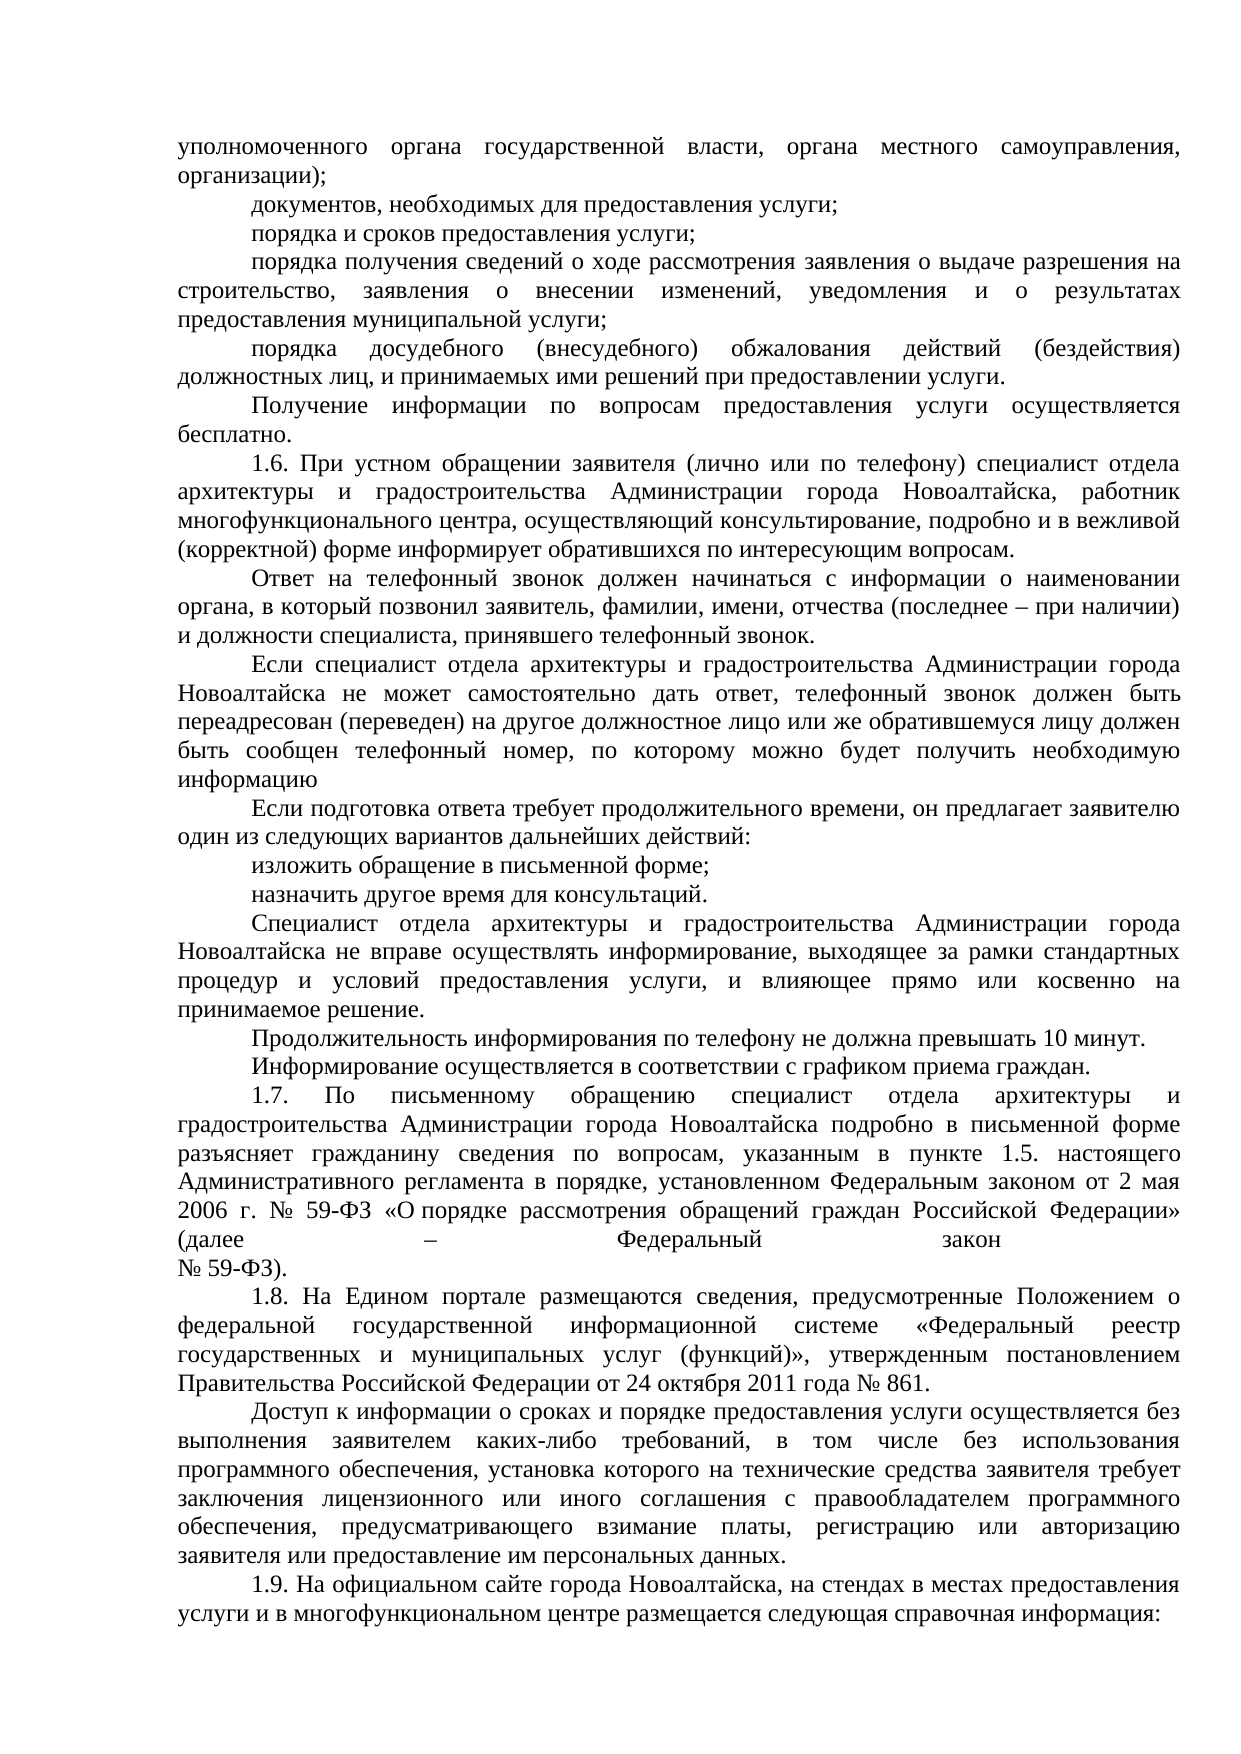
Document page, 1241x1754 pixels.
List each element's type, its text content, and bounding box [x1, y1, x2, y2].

text порядка и сроков предоставления услуги; [177, 218, 1181, 246]
text Информирование осуществляется в соответствии с графиком приема граждан. [177, 1051, 1181, 1080]
text порядка досудебного (внесудебного) обжалования действий (бездействия) должностных лиц, и принимаемых ими решений при предоставлении услуги. [177, 333, 1181, 390]
text порядка получения сведений о ходе рассмотрения заявления о выдаче разрешения на строительство, заявления о внесении изменений, уведомления и о результатах предоставления муниципальной услуги; [177, 246, 1181, 333]
text назначить другое время для консультаций. [177, 879, 1181, 908]
text Ответ на телефонный звонок должен начинаться с информации о наименовании органа, в который позвонил заявитель, фамилии, имени, отчества (последнее – при наличии) и должности специалиста, принявшего телефонный звонок. [177, 563, 1181, 649]
text Если подготовка ответа требует продолжительного времени, он предлагает заявителю один из следующих вариантов дальнейших действий: [177, 793, 1181, 850]
text Специалист отдела архитектуры и градостроительства Администрации города Новоалтайска не вправе осуществлять информирование, выходящее за рамки стандартных процедур и условий предоставления услуги, и влияющее прямо или косвенно на принимаемое решение. [177, 908, 1181, 1023]
text документов, необходимых для предоставления услуги; [177, 189, 1181, 218]
text Продолжительность информирования по телефону не должна превышать 10 минут. [177, 1023, 1181, 1051]
text Доступ к информации о сроках и порядке предоставления услуги осуществляется без выполнения заявителем каких-либо требований, в том числе без использования программного обеспечения, установка которого на технические средства заявителя требует заключения лицензионного или иного соглашения с правообладателем программного обеспечения, предусматривающего взимание платы, регистрацию или авторизацию заявителя или предоставление им персональных данных. [177, 1396, 1181, 1569]
text изложить обращение в письменной форме; [177, 850, 1181, 879]
text 1.8. На Едином портале размещаются сведения, предусмотренные Положением о федеральной государственной информационной системе «Федеральный реестр государственных и муниципальных услуг (функций)», утвержденным постановлением Правительства Российской Федерации от 24 октября 2011 года № 861. [177, 1281, 1181, 1396]
text 1.6. При устном обращении заявителя (лично или по телефону) специалист отдела архитектуры и градостроительства Администрации города Новоалтайска, работник многофункционального центра, осуществляющий консультирование, подробно и в вежливой (корректной) форме информирует обратившихся по интересующим вопросам. [177, 448, 1181, 563]
text Если специалист отдела архитектуры и градостроительства Администрации города Новоалтайска не может самостоятельно дать ответ, телефонный звонок должен быть переадресован (переведен) на другое должностное лицо или же обратившемуся лицу должен быть сообщен телефонный номер, по которому можно будет получить необходимую информацию [177, 649, 1181, 793]
text Получение информации по вопросам предоставления услуги осуществляется бесплатно. [177, 390, 1181, 448]
text 1.7. По письменному обращению специалист отдела архитектуры и градостроительства Администрации города Новоалтайска подробно в письменной форме разъясняет гражданину сведения по вопросам, указанным в пункте 1.5. настоящего Административного регламента в порядке, установленном Федеральным законом от 2 мая . № 59-ФЗ «О порядке рассмотрения обращений граждан Российской Федерации» (далее – Федеральный закон № 59-ФЗ). [177, 1080, 1181, 1281]
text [177, 131, 1181, 189]
text 1.9. На официальном сайте города Новоалтайска, на стендах в местах предоставления услуги и в многофункциональном центре размещается следующая справочная информация: [177, 1569, 1181, 1626]
